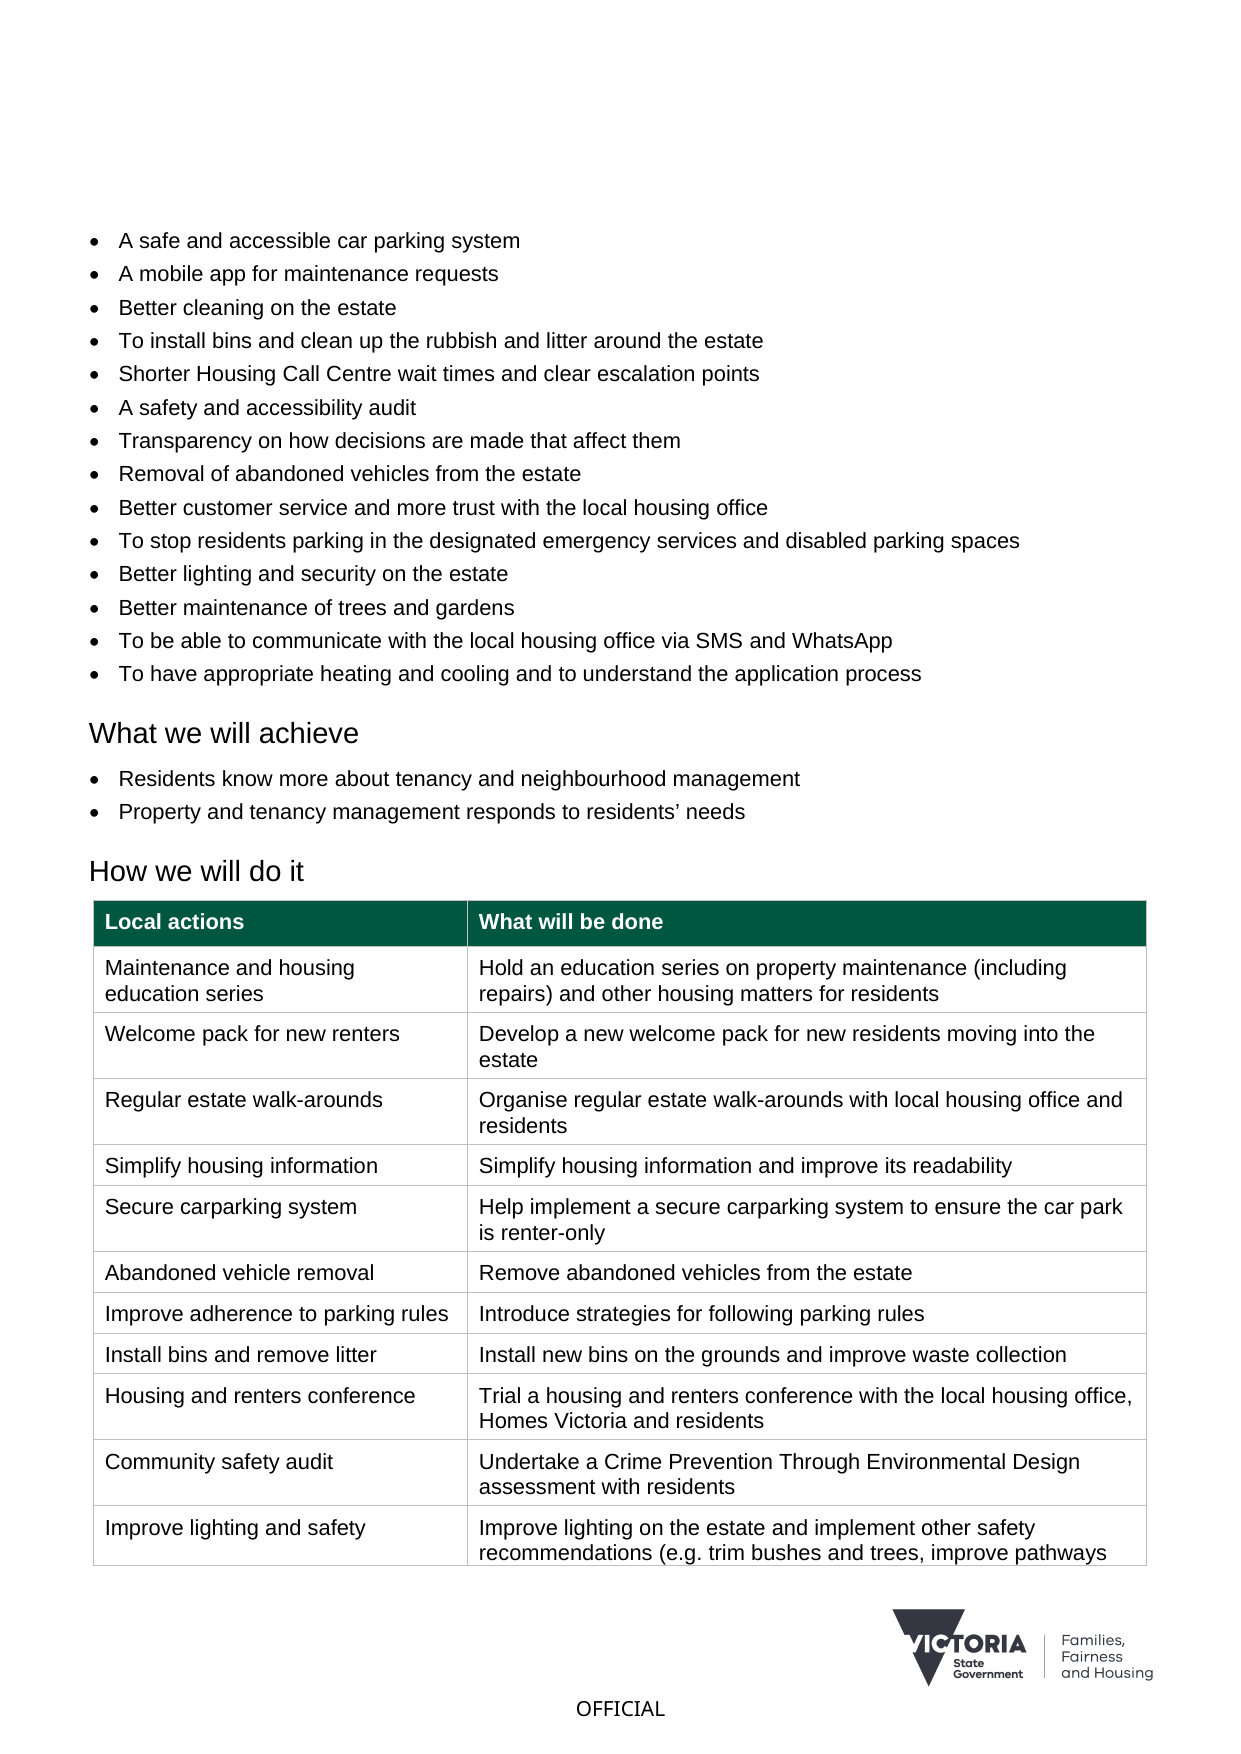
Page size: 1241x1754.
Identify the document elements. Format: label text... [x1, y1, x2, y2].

text Better lighting and security on the estate [89, 558, 1152, 587]
text To have appropriate heating and cooling and to understand the application process [89, 658, 1152, 687]
table_header Local actions [94, 901, 467, 946]
table_cell Secure carparking system [94, 1186, 467, 1251]
table_cell Community safety audit [94, 1440, 467, 1505]
table_cell Install bins and remove litter [94, 1334, 467, 1373]
table_cell Maintenance and housing education series [94, 947, 467, 1012]
table_header What will be done [468, 901, 1146, 946]
text Residents know more about tenancy and neighbourhood management [89, 762, 1152, 791]
text To stop residents parking in the designated emergency services and disabled parking spaces [89, 524, 1152, 554]
table_cell Simplify housing information [94, 1145, 467, 1185]
table_cell Remove abandoned vehicles from the estate [468, 1252, 1146, 1292]
table_cell Help implement a secure carparking system to ensure the car park is renter-only [468, 1186, 1146, 1251]
text A mobile app for maintenance requests [89, 258, 1152, 287]
table_cell Housing and renters conference [94, 1374, 467, 1439]
text Better cleaning on the estate [89, 291, 1152, 320]
table_cell Undertake a Crime Prevention Through Environmental Design assessment with residents [468, 1440, 1146, 1505]
text A safety and accessibility audit [89, 391, 1152, 420]
subtitle How we will do it [89, 854, 1152, 887]
picture [0, 1594, 1241, 1754]
text Shorter Housing Call Centre wait times and clear escalation points [89, 358, 1152, 387]
table_cell Develop a new welcome pack for new residents moving into the estate [468, 1013, 1146, 1078]
text Removal of abandoned vehicles from the estate [89, 458, 1152, 487]
table_cell Trial a housing and renters conference with the local housing office, Homes Victoria and residents [468, 1374, 1146, 1439]
table_cell Hold an education series on property maintenance (including repairs) and other housing matters for residents [468, 947, 1146, 1012]
text To be able to communicate with the local housing office via SMS and WhatsApp [89, 624, 1152, 654]
table_cell Install new bins on the grounds and improve waste collection [468, 1334, 1146, 1373]
table_cell Improve lighting and safety [94, 1506, 467, 1565]
text A safe and accessible car parking system [89, 224, 1152, 254]
subtitle What we will achieve [89, 716, 1152, 750]
table_cell Abandoned vehicle removal [94, 1252, 467, 1292]
text To install bins and clean up the rubbish and litter around the estate [89, 324, 1152, 354]
table_cell Organise regular estate walk-arounds with local housing office and residents [468, 1079, 1146, 1144]
text Better customer service and more trust with the local housing office [89, 491, 1152, 520]
table_cell Simplify housing information and improve its readability [468, 1145, 1146, 1185]
text Better maintenance of trees and gardens [89, 591, 1152, 620]
table_cell Regular estate walk-arounds [94, 1079, 467, 1144]
table_cell Improve adherence to parking rules [94, 1293, 467, 1332]
table_cell Introduce strategies for following parking rules [468, 1293, 1146, 1332]
table_cell Improve lighting on the estate and implement other safety recommendations (e.g. trim bushes and trees, improve pathways and signage) [468, 1506, 1146, 1565]
table_cell Welcome pack for new renters [94, 1013, 467, 1078]
text Property and tenancy management responds to residents’ needs [89, 796, 1152, 825]
text Transparency on how decisions are made that affect them [89, 424, 1152, 454]
